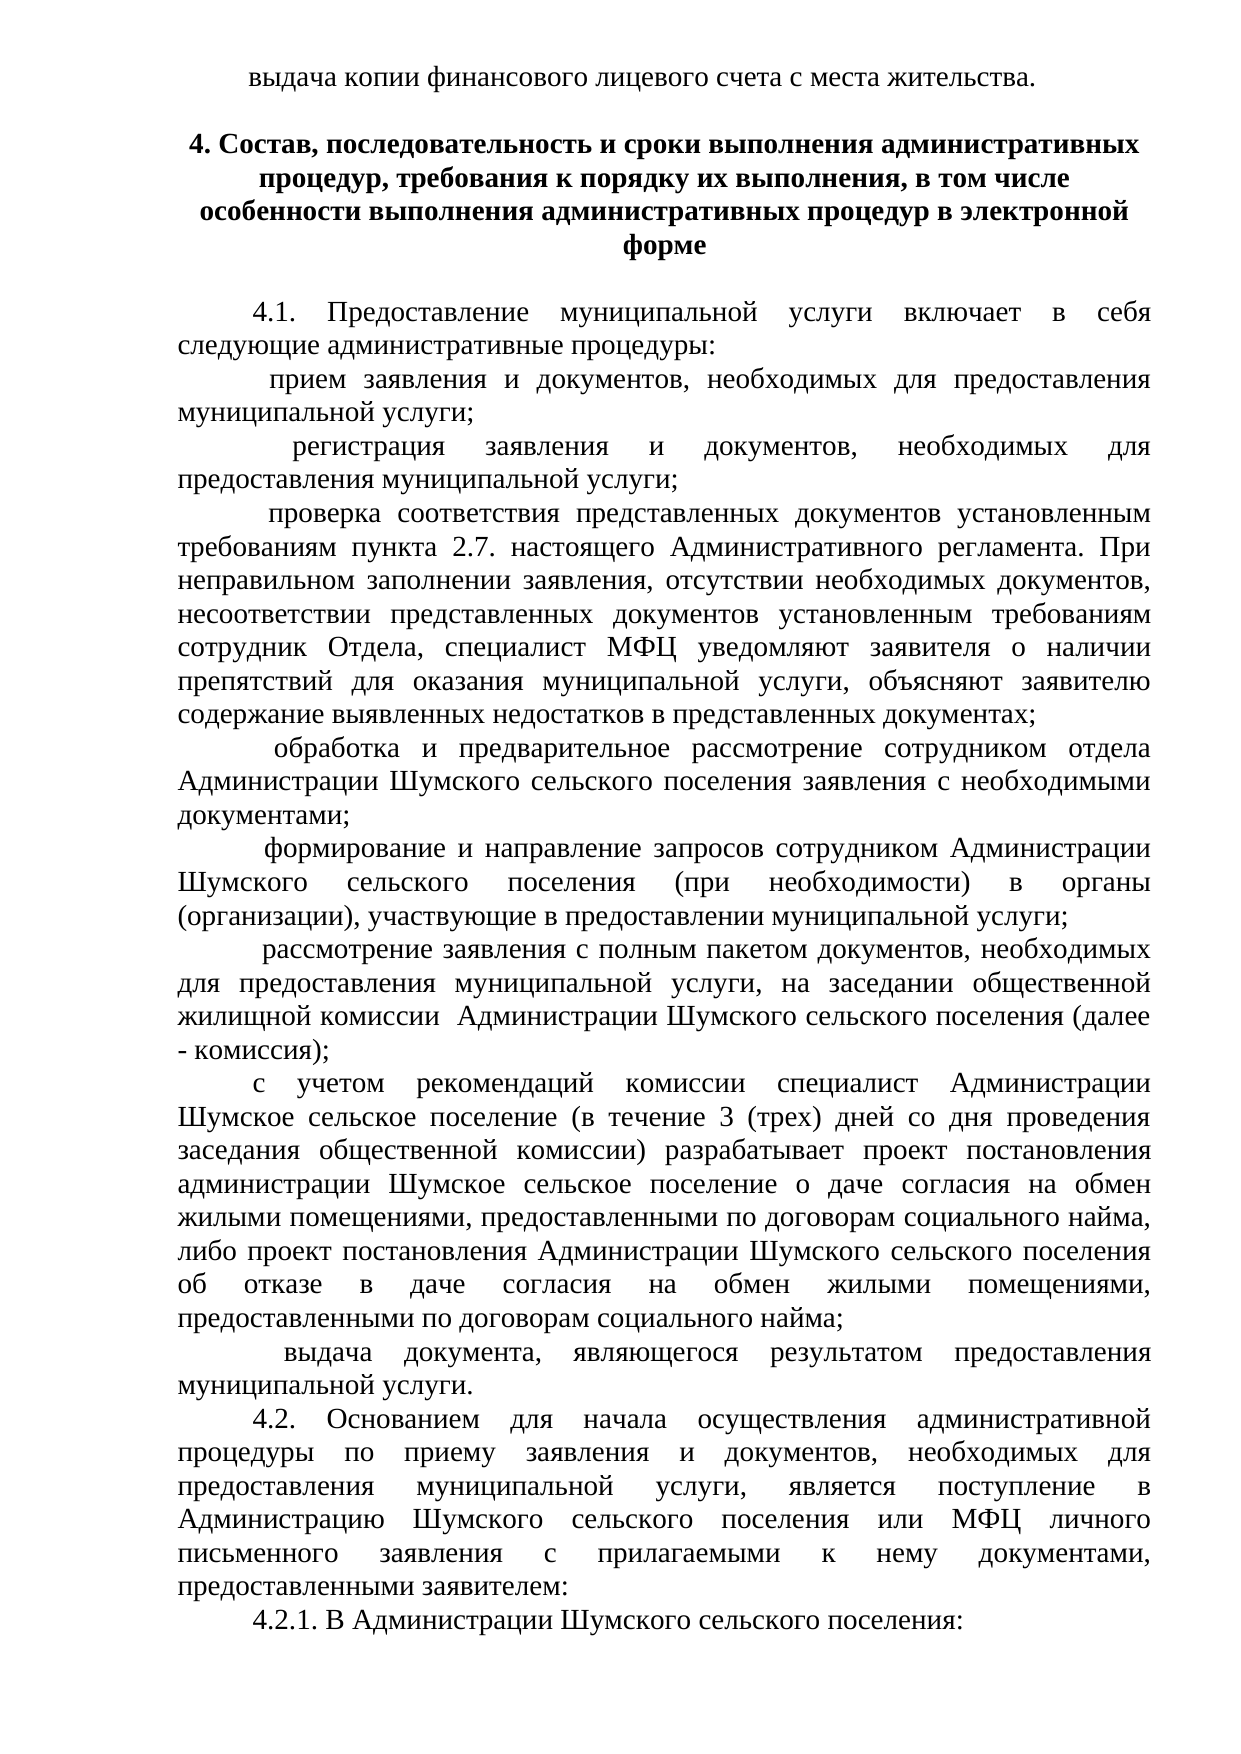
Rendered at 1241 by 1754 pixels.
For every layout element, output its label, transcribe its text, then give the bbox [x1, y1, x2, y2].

text обработка и предварительное рассмотрение сотрудником отдела Администрации Шумского сельского поселения заявления с необходимыми документами; [177, 730, 1152, 831]
text выдача документа, являющегося результатом предоставления муниципальной услуги. [177, 1334, 1152, 1401]
text 4.2. Основанием для начала осуществления административной процедуры по приему заявления и документов, необходимых для предоставления муниципальной услуги, является поступление в Администрацию Шумского сельского поселения или МФЦ личного письменного заявления с прилагаемыми к нему документами, предоставленными заявителем: [177, 1401, 1152, 1602]
text прием заявления и документов, необходимых для предоставления муниципальной услуги; [177, 361, 1152, 428]
text проверка соответствия представленных документов установленным требованиям пункта 2.7. настоящего Административного регламента. При неправильном заполнении заявления, отсутствии необходимых документов, несоответствии представленных документов установленным требованиям сотрудник Отдела, специалист МФЦ уведомляют заявителя о наличии препятствий для оказания муниципальной услуги, объясняют заявителю содержание выявленных недостатков в представленных документах; [177, 495, 1152, 730]
text с учетом рекомендаций комиссии специалист Администрации Шумское сельское поселение (в течение 3 (трех) дней со дня проведения заседания общественной комиссии) разрабатывает проект постановления администрации Шумское сельское поселение о даче согласия на обмен жилыми помещениями, предоставленными по договорам социального найма, либо проект постановления Администрации Шумского сельского поселения об отказе в даче согласия на обмен жилыми помещениями, предоставленными по договорам социального найма; [177, 1065, 1152, 1334]
text 4.2.1. В Администрации Шумского сельского поселения: [177, 1602, 1152, 1636]
text 4.1. Предоставление муниципальной услуги включает в себя следующие административные процедуры: [177, 294, 1152, 361]
text формирование и направление запросов сотрудником Администрации Шумского сельского поселения (при необходимости) в органы (организации), участвующие в предоставлении муниципальной услуги; [177, 831, 1152, 931]
text регистрация заявления и документов, необходимых для предоставления муниципальной услуги; [177, 428, 1152, 495]
text рассмотрение заявления с полным пакетом документов, необходимых для предоставления муниципальной услуги, на заседании общественной жилищной комиссии Администрации Шумского сельского поселения (далее - комиссия); [177, 931, 1152, 1065]
text 4. Состав, последовательность и сроки выполнения административных процедур, требования к порядку их выполнения, в том числе особенности выполнения административных процедур в электронной форме [177, 126, 1152, 260]
text выдача копии финансового лицевого счета с места жительства. [177, 59, 1152, 93]
